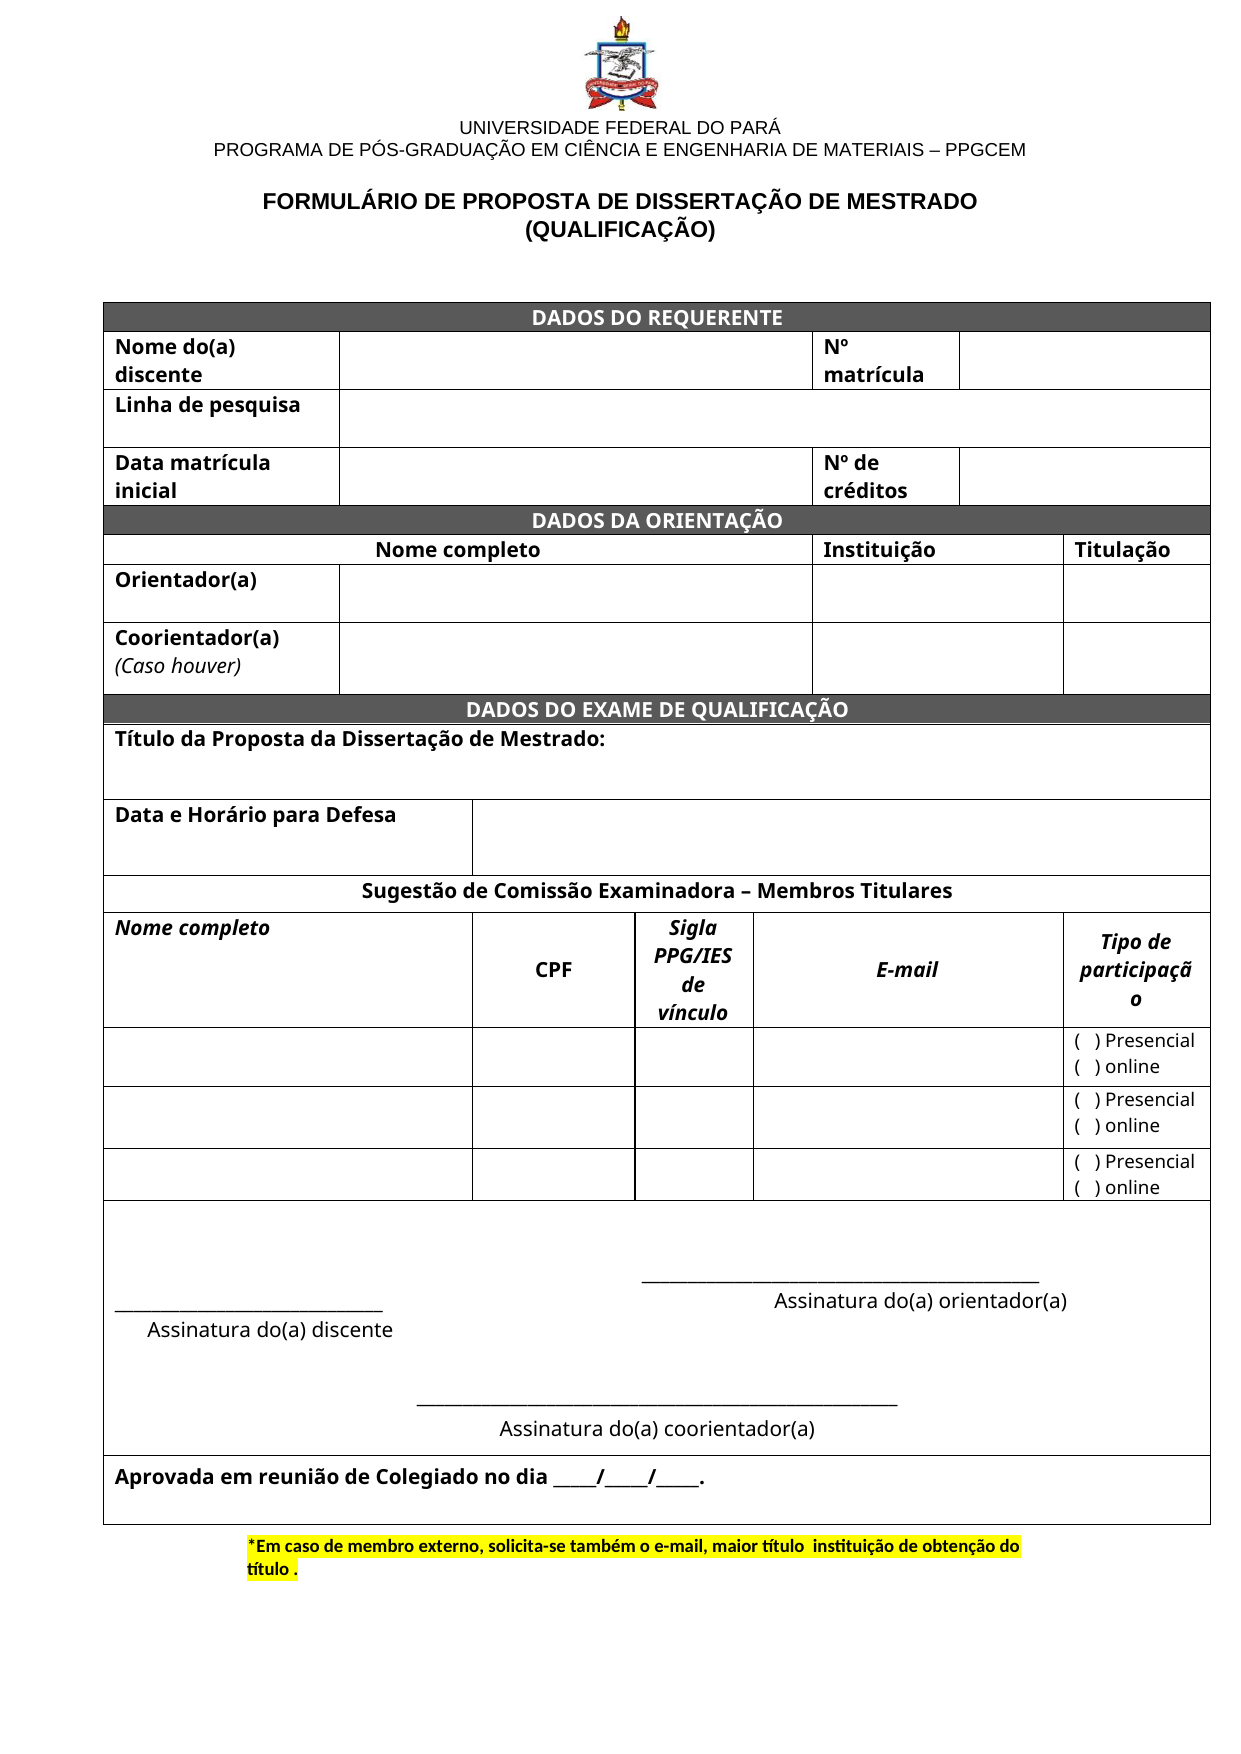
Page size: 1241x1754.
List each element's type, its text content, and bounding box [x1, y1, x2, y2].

table_cell [340, 623, 812, 694]
table_cell Linha de pesquisa [104, 390, 339, 447]
table_cell DADOS DA ORIENTAÇÃO [104, 506, 1210, 534]
table_cell [813, 623, 1063, 694]
table_cell [473, 1149, 634, 1200]
picture [579, 16, 674, 111]
table_cell Instituição [813, 535, 1063, 564]
table_cell [636, 1149, 753, 1200]
table_cell Nome completo [104, 535, 812, 564]
table_header DADOS DO REQUERENTE [104, 303, 1210, 331]
table_cell Sugestão de Comissão Examinadora – Membros Titulares [104, 876, 1210, 912]
table_cell [473, 1087, 634, 1148]
table_cell ___________________________________________ Assinatura do(a) orientador(a) [630, 1201, 1210, 1372]
table_cell [340, 565, 812, 622]
table_cell [1064, 623, 1210, 694]
table_cell [754, 1087, 1063, 1148]
table_cell [104, 1028, 472, 1086]
text *Em caso de membro externo, solicita-se também o e-mail, maior título instituição de obtenção do título . [298, 1535, 1063, 1581]
table_cell [1064, 565, 1210, 622]
table_cell DADOS DO EXAME DE QUALIFICAÇÃO [104, 695, 1210, 723]
table_cell Orientador(a) [104, 565, 339, 622]
table_cell CPF [473, 913, 634, 1027]
table_cell [104, 1087, 472, 1148]
table_cell [473, 1028, 634, 1086]
table_cell Nome completo [104, 913, 472, 1027]
table_cell [340, 390, 1210, 447]
table_cell _____________________________ Assinatura do(a) discente [104, 1201, 630, 1372]
table_cell Nome do(a) discente [104, 332, 339, 389]
table_cell ( ) Presencial ( ) online [1064, 1028, 1210, 1086]
table_cell [473, 800, 1210, 875]
table_cell [754, 1028, 1063, 1086]
table_cell Sigla PPG/IES de vínculo [636, 913, 753, 1027]
table_cell E-mail [754, 913, 1063, 1027]
table_cell [340, 332, 812, 389]
table_cell Nº de créditos [813, 448, 959, 505]
table_cell [960, 332, 1210, 389]
table_cell Título da Proposta da Dissertação de Mestrado: [104, 725, 1210, 799]
table_cell Coorientador(a) (Caso houver) [104, 623, 339, 694]
table_cell [104, 1149, 472, 1200]
table_cell Tipo de participação [1064, 913, 1210, 1027]
table_cell [960, 448, 1210, 505]
table_cell Data e Horário para Defesa [104, 800, 472, 875]
text FORMULÁRIO DE PROPOSTA DE DISSERTAÇÃO DE MESTRADO (QUALIFICAÇÃO) [177, 188, 1063, 243]
table_cell ( ) Presencial ( ) online [1064, 1087, 1210, 1148]
table_cell Aprovada em reunião de Colegiado no dia _____/_____/_____. [104, 1456, 1210, 1524]
table_cell [636, 1028, 753, 1086]
table_cell [813, 565, 1063, 622]
table_cell Data matrícula inicial [104, 448, 339, 505]
table_cell [636, 1087, 753, 1148]
table_cell ( ) Presencial ( ) online [1064, 1149, 1210, 1200]
table_cell Nº matrícula [813, 332, 959, 389]
table_cell Titulação [1064, 535, 1210, 564]
table_cell [340, 448, 812, 505]
table_cell ____________________________________________________ Assinatura do(a) coorientador(a) [104, 1372, 1210, 1455]
table_cell [754, 1149, 1063, 1200]
